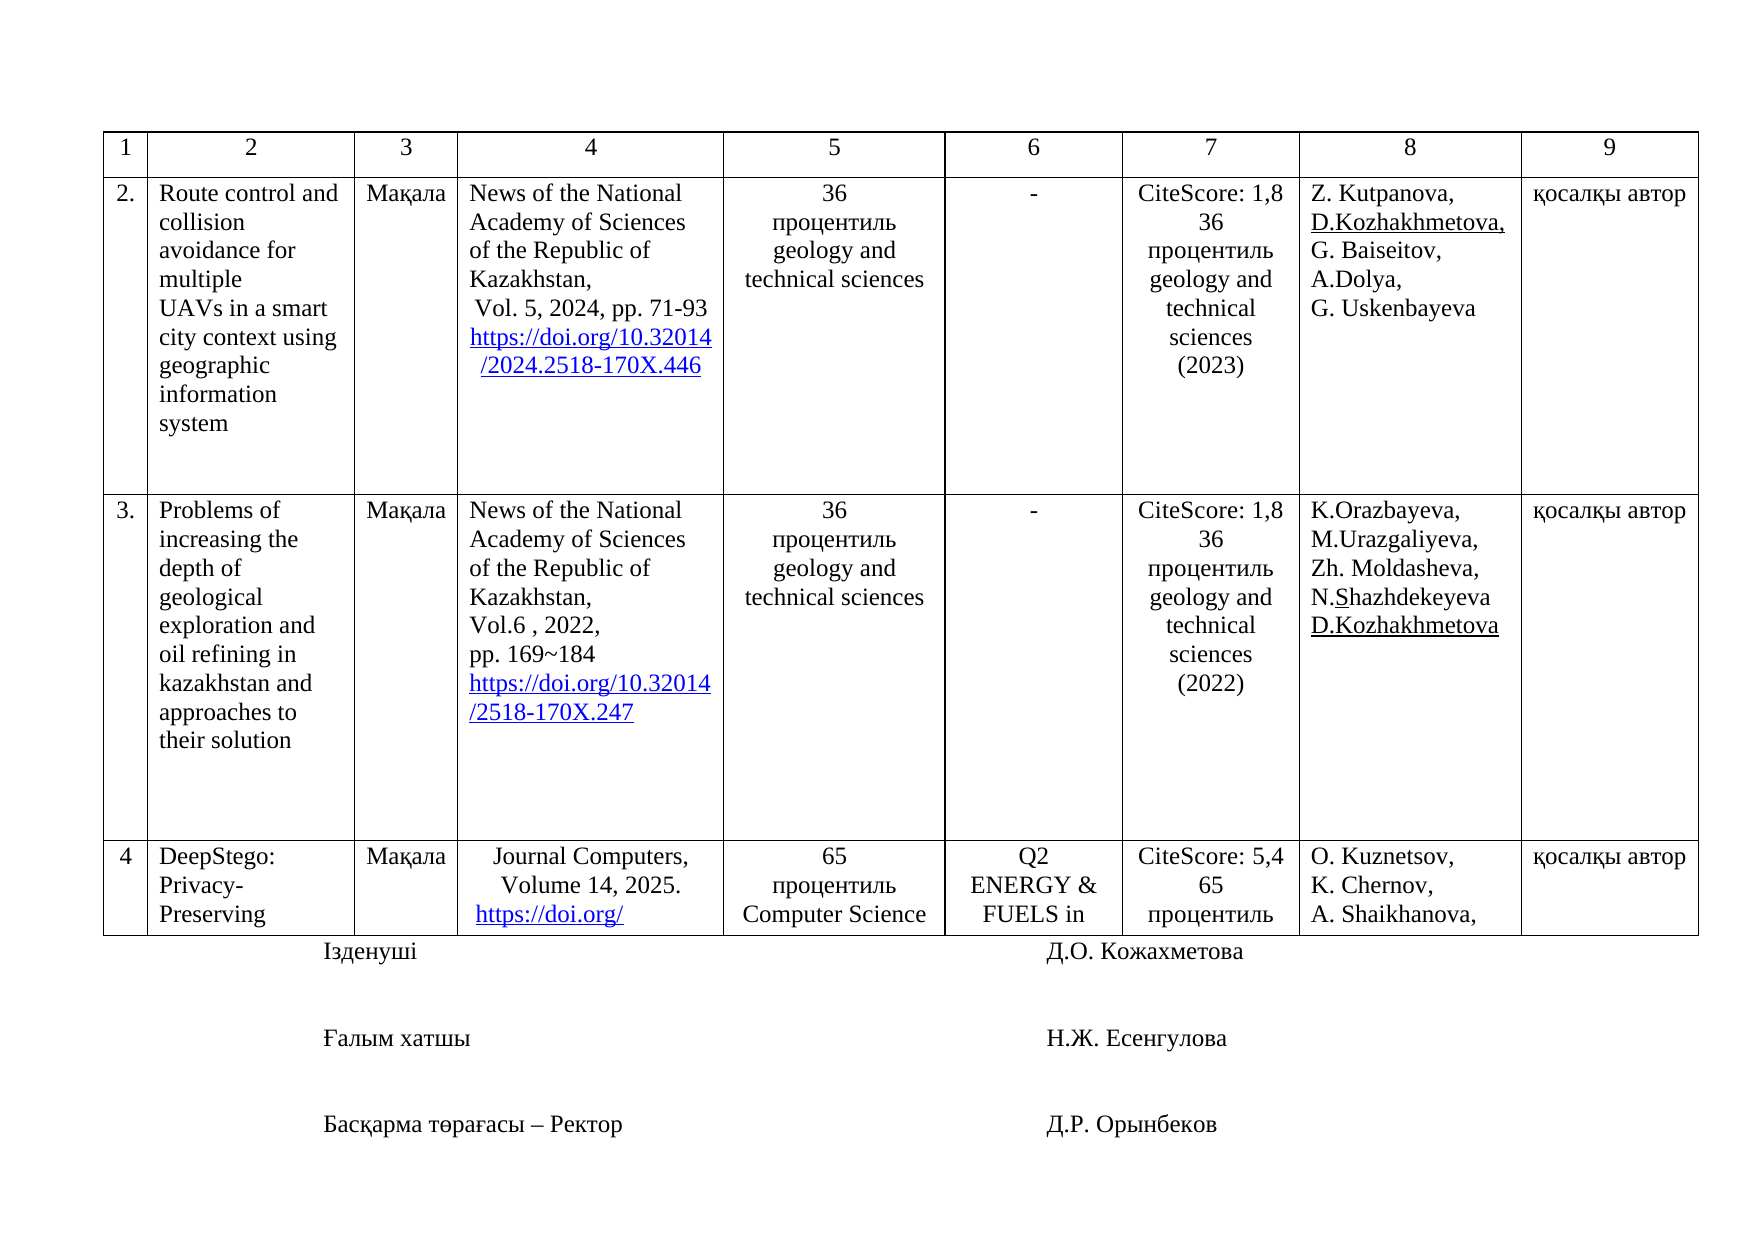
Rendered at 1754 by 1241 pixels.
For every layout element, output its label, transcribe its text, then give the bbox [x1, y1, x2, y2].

table_header 5 [724, 133, 944, 177]
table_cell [724, 841, 944, 935]
table_cell 4 [104, 841, 147, 935]
table_cell Мақала [355, 178, 457, 494]
table_cell қосалқы автор [1522, 495, 1698, 840]
table_header 2 [148, 133, 354, 177]
table_cell Problems of increasing the depth of geological exploration and oil refining in kazakhstan and approaches to their solution [148, 495, 354, 840]
table_cell Z. Kutpanova, D.Kozhakhmetova, G. Baiseitov, А.Dolya, G. Uskenbayeva [1300, 178, 1521, 494]
table_cell 2. [104, 178, 147, 494]
table_cell K.Orazbayeva, M.Urazgaliyeva, Zh. Moldasheva, N.Shazhdekeyeva D.Kozhakhmetova [1300, 495, 1521, 840]
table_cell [946, 841, 1122, 935]
table_header 7 [1123, 133, 1299, 177]
table_cell қосалқы автор [1522, 841, 1698, 935]
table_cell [1123, 841, 1299, 935]
table_cell - [946, 495, 1122, 840]
table_cell Мақала [355, 495, 457, 840]
table_cell Мақала [355, 841, 457, 935]
table_cell News of the National Academy of Sciences of the Republic of Kazakhstan, Vol. 5, 2024, pp. 71-93 https://doi.org/10.32014/2024.2518-170X.446 [458, 178, 723, 494]
table_header 9 [1522, 133, 1698, 177]
table_cell News of the National Academy of Sciences of the Republic of Kazakhstan, Vol.6 , 2022, pp. 169~184 https://doi.org/10.32014/2518-170X.247 [458, 495, 723, 840]
table_header 6 [946, 133, 1122, 177]
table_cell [1300, 841, 1521, 935]
table_header 4 [458, 133, 723, 177]
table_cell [458, 841, 723, 935]
table_header 8 [1300, 133, 1521, 177]
table_header 1 [104, 133, 147, 177]
table_cell 36 процентиль geology and technical sciences [724, 495, 944, 840]
table_cell 36 процентиль geology and technical sciences [724, 178, 944, 494]
table_cell CiteScore: 1,8 36 процентиль geology and technical sciences (2022) [1123, 495, 1299, 840]
table_cell Route control and collision avoidance for multiple UAVs in a smart city context using geographic information system [148, 178, 354, 494]
table_cell қосалқы автор [1522, 178, 1698, 494]
table_cell CiteScore: 1,8 36 процентиль geology and technical sciences (2023) [1123, 178, 1299, 494]
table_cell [148, 841, 354, 935]
table_cell 3. [104, 495, 147, 840]
table_cell - [946, 178, 1122, 494]
table_header 3 [355, 133, 457, 177]
